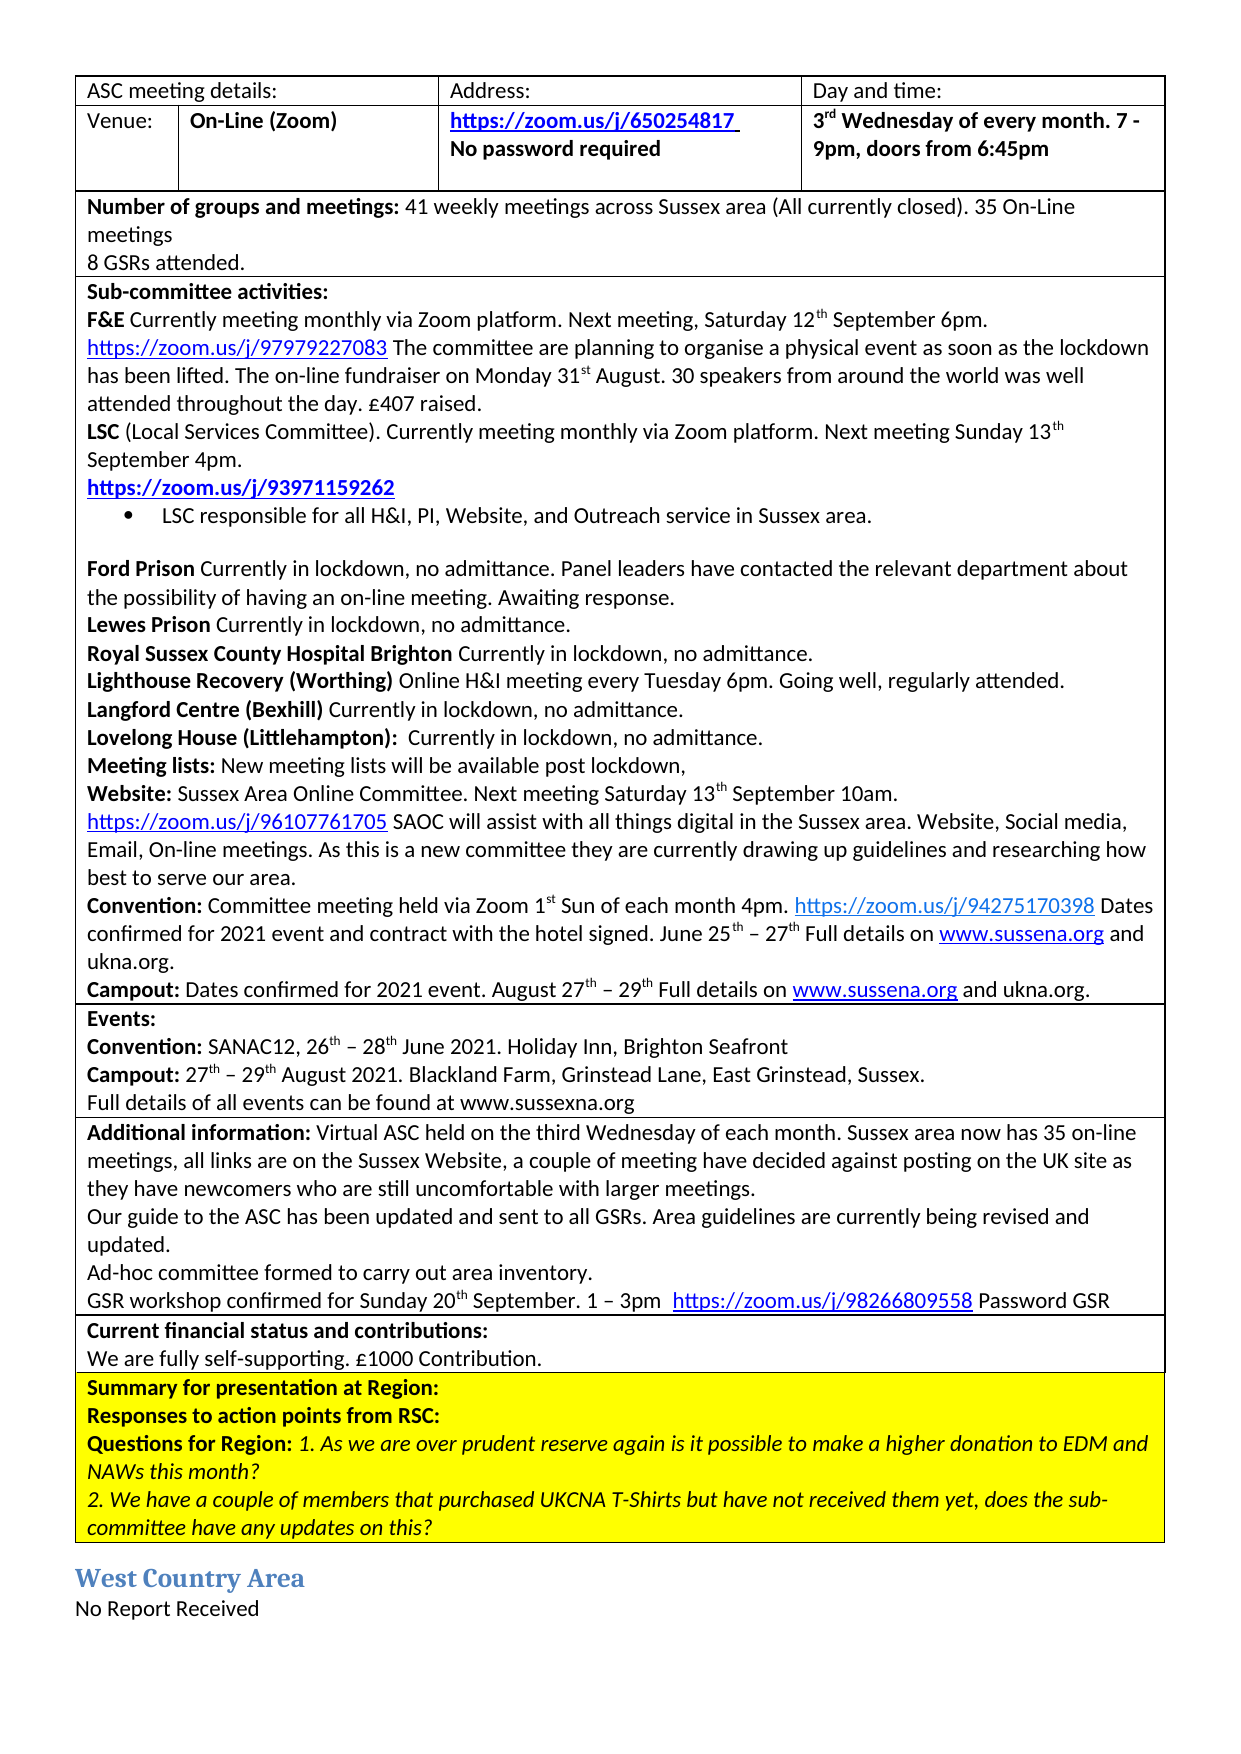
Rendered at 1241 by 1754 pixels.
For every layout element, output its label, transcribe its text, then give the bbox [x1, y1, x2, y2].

table_cell 3rd Wednesday of every month. 7 -9pm, doors from 6:45pm [802, 106, 1164, 190]
table_cell On-Line (Zoom) [179, 106, 438, 190]
table_cell Additional information: Virtual ASC held on the third Wednesday of each month. Sussex area now has 35 on-line meetings, all links are on the Sussex Website, a couple of meeting have decided against posting on the UK site as they have newcomers who are still uncomfortable with larger meetings. Our guide to the ASC has been updated and sent to all GSRs. Area guidelines are currently being revised and updated. Ad-hoc committee formed to carry out area inventory. GSR workshop confirmed for Sunday 20th September. 1 – 3pm https://zoom.us/j/98266809558 Password GSR [76, 1118, 1164, 1314]
table_cell Sub-committee activities: F&E Currently meeting monthly via Zoom platform. Next meeting, Saturday 12th September 6pm. https://zoom.us/j/97979227083 The committee are planning to organise a physical event as soon as the lockdown has been lifted. The on-line fundraiser on Monday 31st August. 30 speakers from around the world was well attended throughout the day. £407 raised. LSC (Local Services Committee). Currently meeting monthly via Zoom platform. Next meeting Sunday 13th September 4pm. https://zoom.us/j/93971159262 LSC responsible for all H&I, PI, Website, and Outreach service in Sussex area. Ford Prison Currently in lockdown, no admittance. Panel leaders have contacted the relevant department about the possibility of having an on-line meeting. Awaiting response. Lewes Prison Currently in lockdown, no admittance. Royal Sussex County Hospital Brighton Currently in lockdown, no admittance. Lighthouse Recovery (Worthing) Online H&I meeting every Tuesday 6pm. Going well, regularly attended. Langford Centre (Bexhill) Currently in lockdown, no admittance. Lovelong House (Littlehampton): Currently in lockdown, no admittance. Meeting lists: New meeting lists will be available post lockdown, Website: Sussex Area Online Committee. Next meeting Saturday 13th September 10am. https://zoom.us/j/96107761705 SAOC will assist with all things digital in the Sussex area. Website, Social media, Email, On-line meetings. As this is a new committee they are currently drawing up guidelines and researching how best to serve our area. Convention: Committee meeting held via Zoom 1st Sun of each month 4pm. https://zoom.us/j/94275170398 Dates confirmed for 2021 event and contract with the hotel signed. June 25th – 27th Full details on www.sussena.org and ukna.org. Campout: Dates confirmed for 2021 event. August 27th – 29th Full details on www.sussena.org and ukna.org. [76, 277, 1164, 1003]
table_cell Summary for presentation at Region: Responses to action points from RSC: Questions for Region: 1. As we are over prudent reserve again is it possible to make a higher donation to EDM and NAWs this month? 2. We have a couple of members that purchased UKCNA T-Shirts but have not received them yet, does the sub-committee have any updates on this? [76, 1373, 1164, 1542]
table_cell Venue: [76, 106, 178, 190]
table_cell Current financial status and contributions: We are fully self-supporting. £1000 Contribution. [76, 1316, 1164, 1372]
text No Report Received [75, 1594, 1165, 1623]
table_cell ASC meeting details: [76, 77, 438, 104]
table_cell Number of groups and meetings: 41 weekly meetings across Sussex area (All currently closed). 35 On-Line meetings 8 GSRs attended. [76, 192, 1164, 276]
subtitle West Country Area [75, 1563, 1165, 1594]
table_cell Day and time: [802, 77, 1164, 104]
table_cell https://zoom.us/j/650254817 No password required [439, 106, 801, 190]
table_cell Events: Convention: SANAC12, 26th – 28th June 2021. Holiday Inn, Brighton Seafront Campout: 27th – 29th August 2021. Blackland Farm, Grinstead Lane, East Grinstead, Sussex. Full details of all events can be found at www.sussexna.org [76, 1005, 1164, 1117]
table_cell Address: [439, 77, 801, 104]
